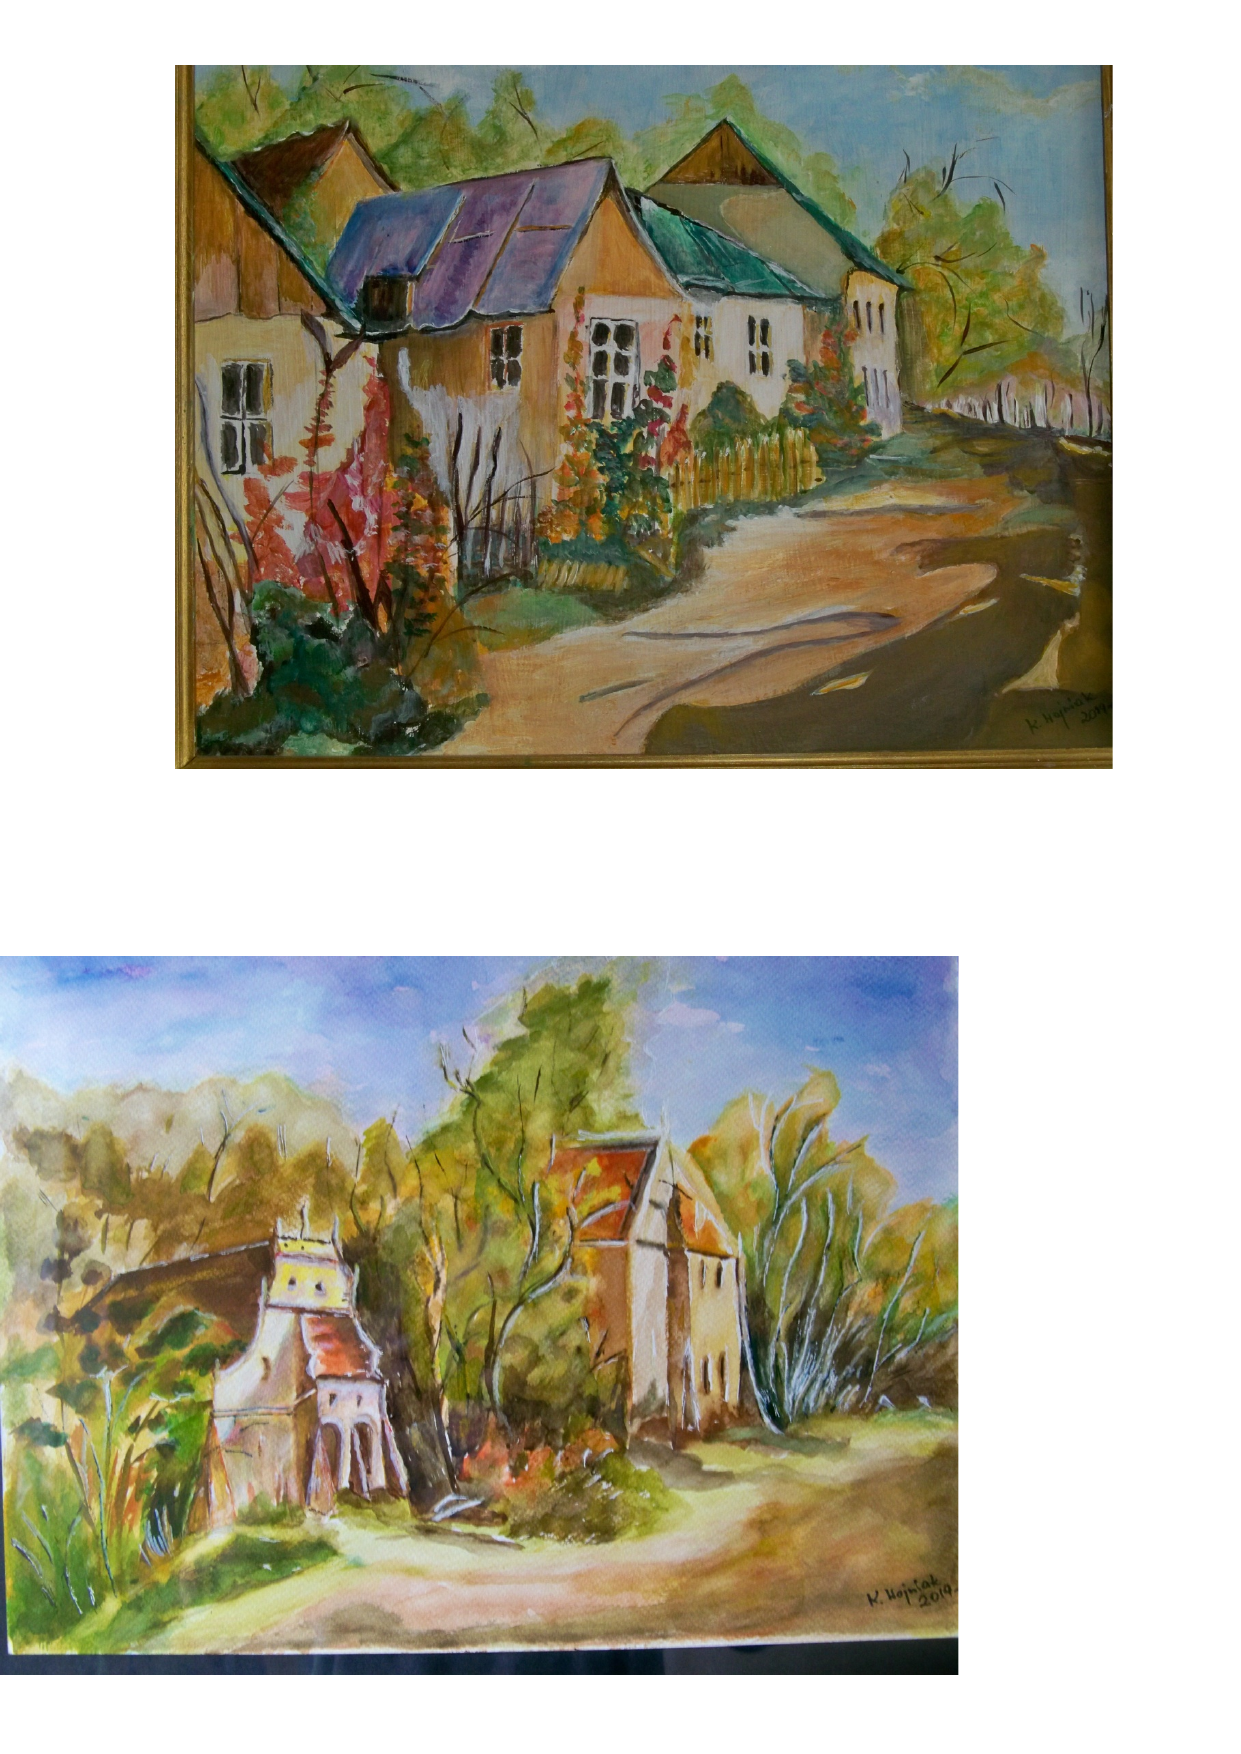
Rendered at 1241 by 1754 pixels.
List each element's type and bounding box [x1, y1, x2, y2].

picture [0, 956, 959, 1675]
picture [175, 65, 1113, 769]
